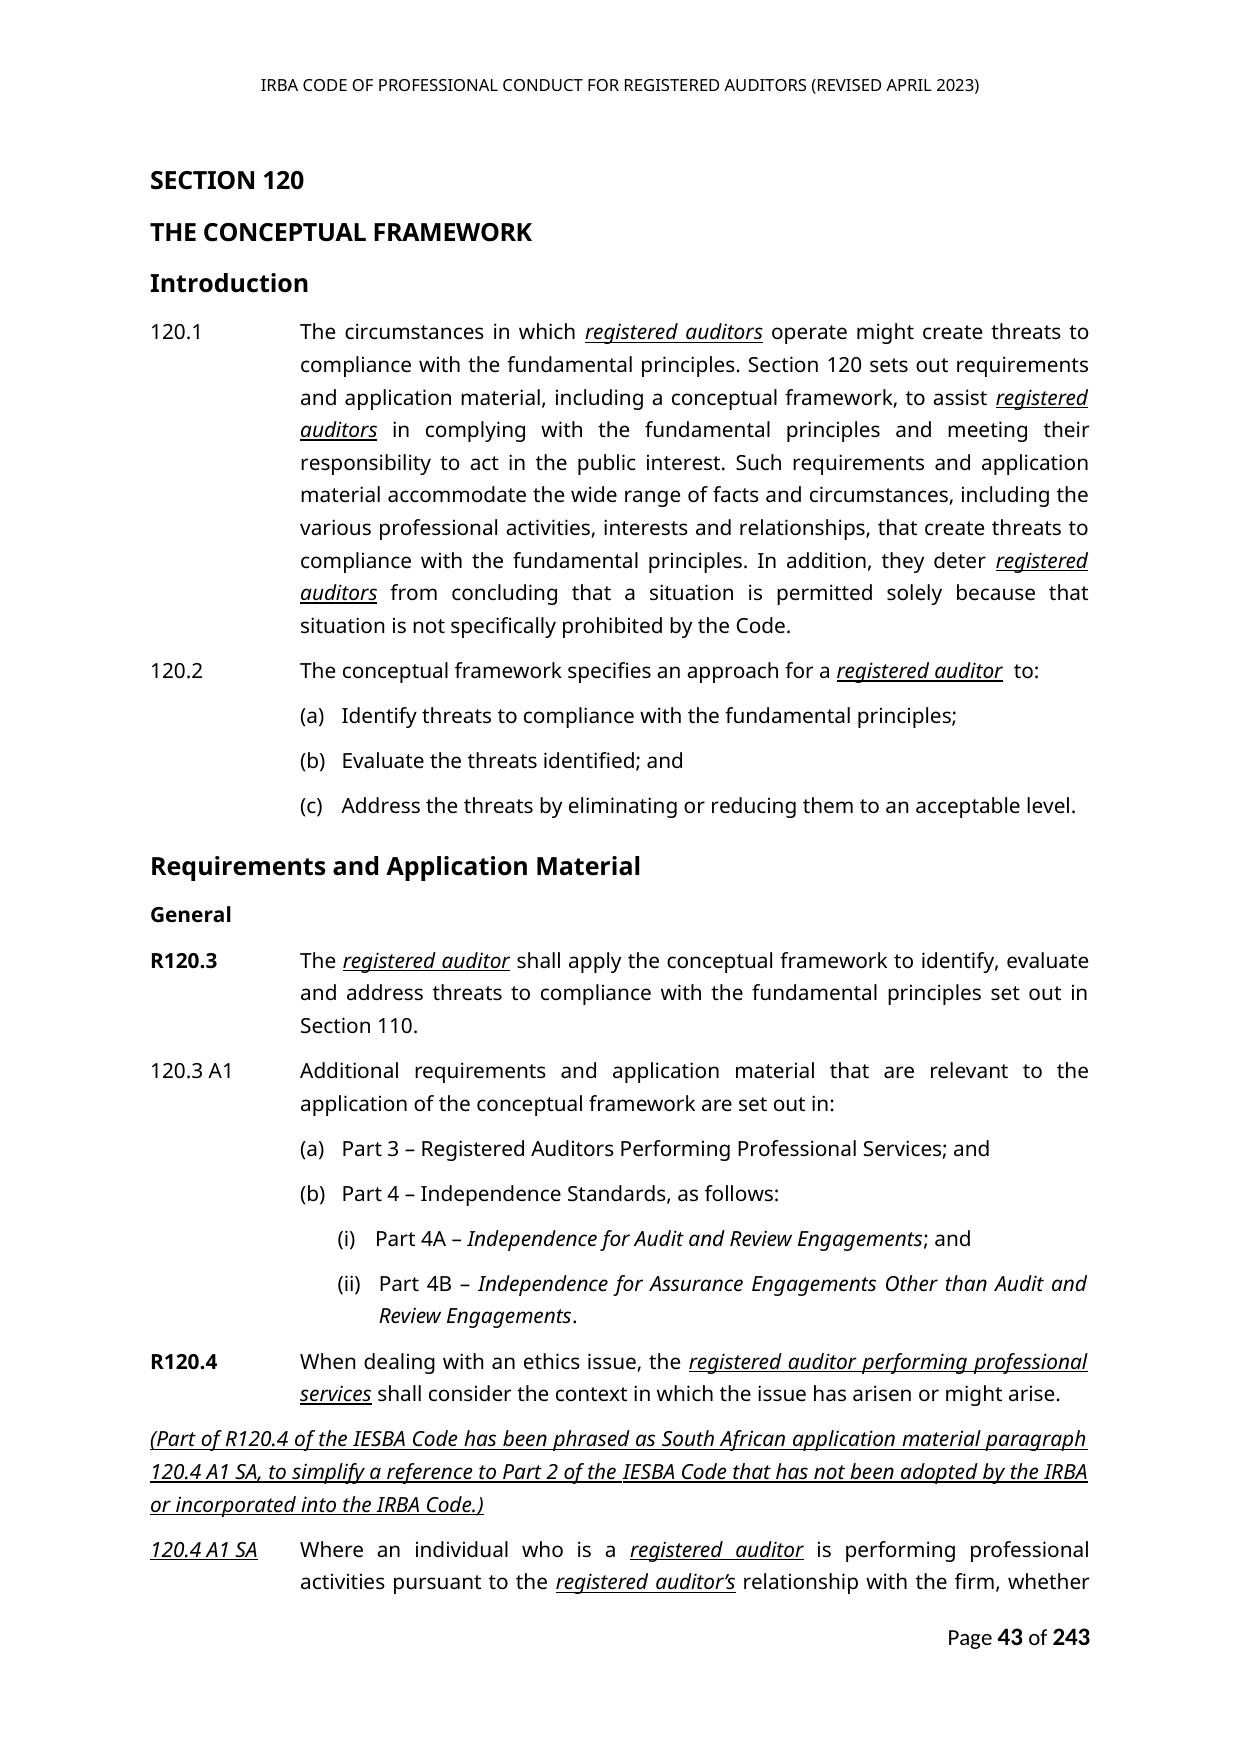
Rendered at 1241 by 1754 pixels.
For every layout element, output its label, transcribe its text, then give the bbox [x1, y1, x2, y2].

list Identify threats to compliance with the fundamental principles; [300, 701, 1090, 729]
text R120.4 When dealing with an ethics issue, the registered auditor performing professional services shall consider the context in which the issue has arisen or might arise. [150, 1347, 1090, 1408]
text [150, 1535, 1090, 1596]
list Part 4B – Independence for Assurance Engagements Other than Audit and Review Engagements. [337, 1269, 1090, 1330]
text R120.3 The registered auditor shall apply the conceptual framework to identify, evaluate and address threats to compliance with the fundamental principles set out in Section 110. [150, 946, 1090, 1039]
text (Part of R120.4 of the IESBA Code has been phrased as South African application material paragraph 120.4 A1 SA, to simplify a reference to Part 2 of the IESBA Code that has not been adopted by the IRBA or incorporated into the IRBA Code.) [150, 1424, 1090, 1518]
list Part 4A – Independence for Audit and Review Engagements; and [337, 1224, 1090, 1252]
list Part 4 – Independence Standards, as follows: [300, 1179, 1090, 1207]
text Requirements and Application Material [150, 849, 1090, 883]
list Address the threats by eliminating or reducing them to an acceptable level. [300, 791, 1090, 820]
text SECTION 120 [150, 162, 1090, 197]
text 120.1 The circumstances in which registered auditors operate might create threats to compliance with the fundamental principles. Section 120 sets out requirements and application material, including a conceptual framework, to assist registered auditors in complying with the fundamental principles and meeting their responsibility to act in the public interest. Such requirements and application material accommodate the wide range of facts and circumstances, including the various professional activities, interests and relationships, that create threats to compliance with the fundamental principles. In addition, they deter registered auditors from concluding that a situation is permitted solely because that situation is not specifically prohibited by the Code. [150, 317, 1090, 639]
text 120.3 A1 Additional requirements and application material that are relevant to the application of the conceptual framework are set out in: [150, 1056, 1090, 1117]
list Evaluate the threats identified; and [300, 746, 1090, 775]
text 120.2 The conceptual framework specifies an approach for a registered auditor to: [150, 656, 1090, 684]
list Part 3 – Registered Auditors Performing Professional Services; and [300, 1134, 1090, 1162]
text THE CONCEPTUAL FRAMEWORK [150, 214, 1090, 248]
text General [150, 901, 1090, 929]
text Introduction [150, 266, 1090, 300]
